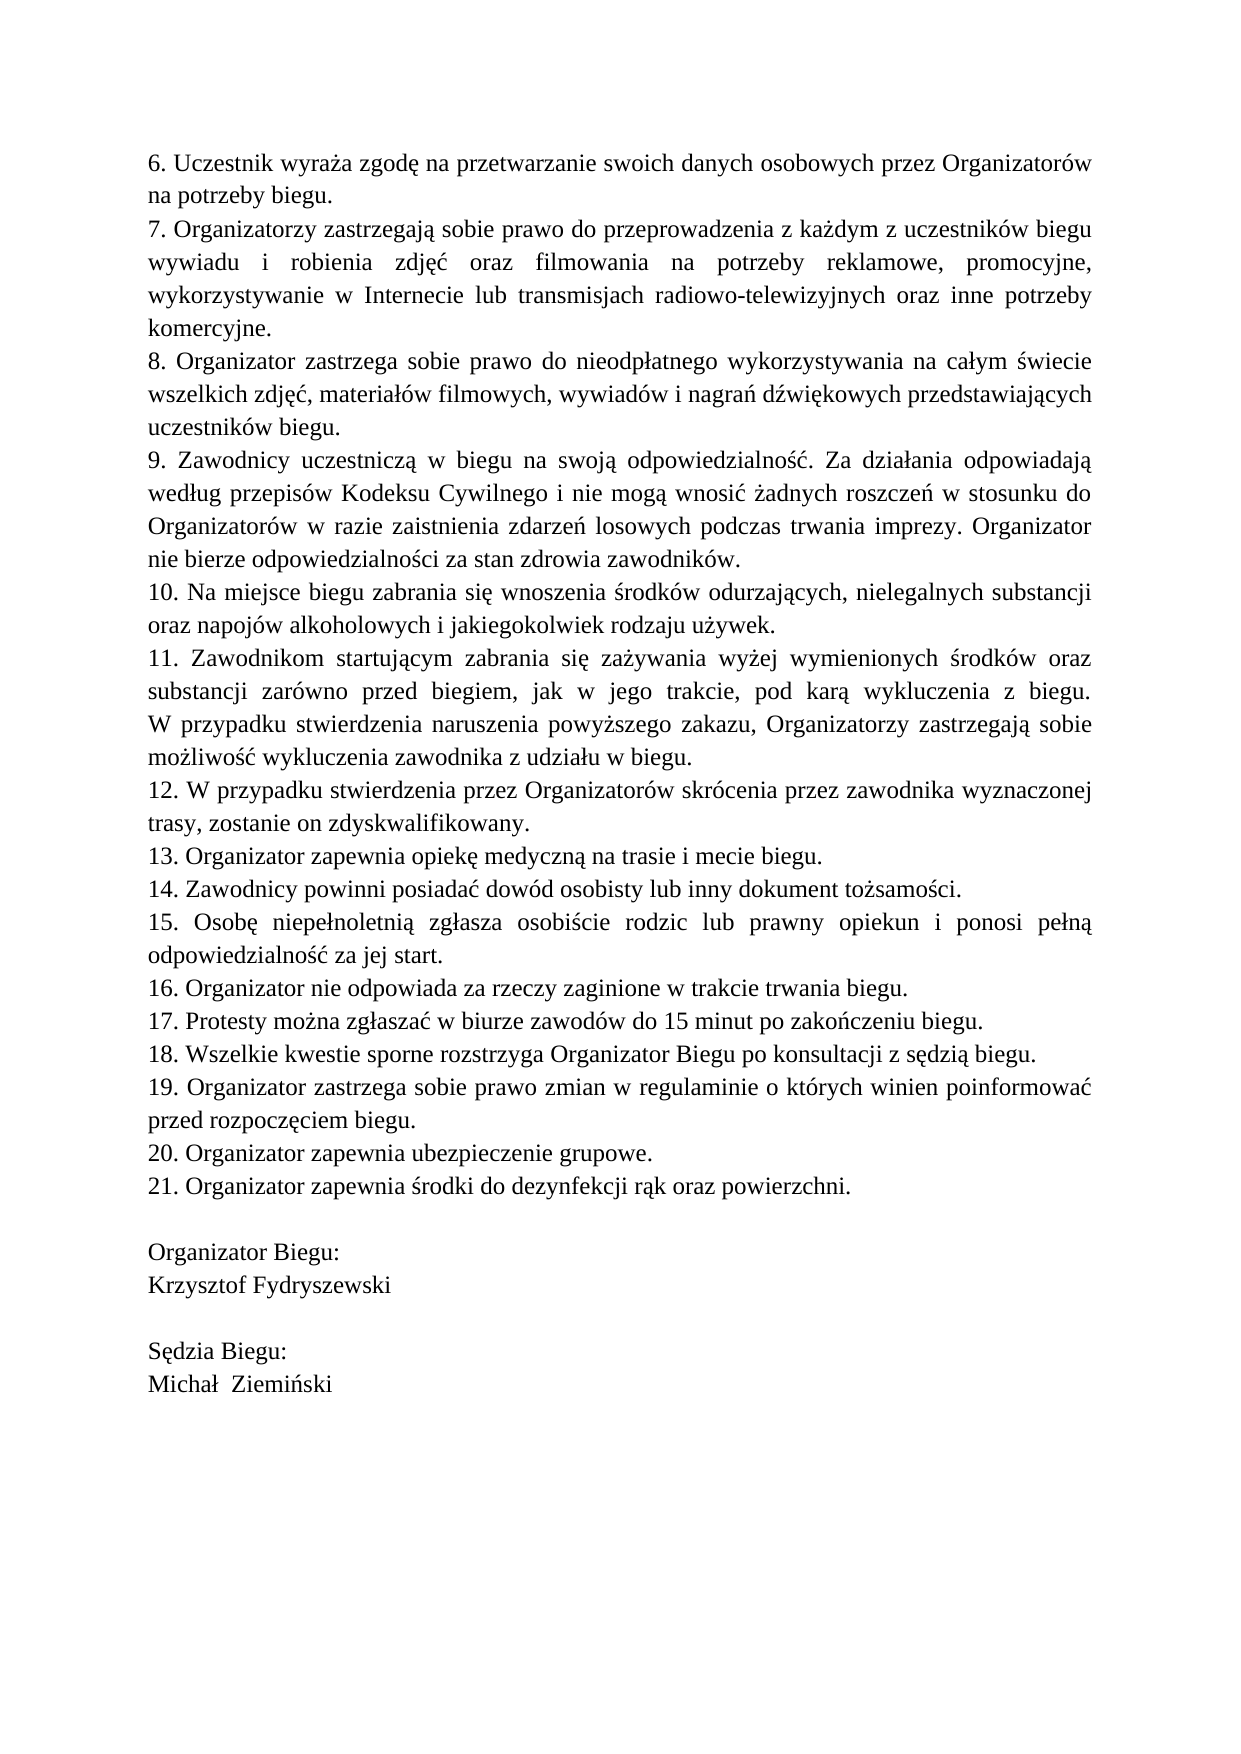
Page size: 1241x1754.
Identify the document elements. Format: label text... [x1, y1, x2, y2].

text Organizator Biegu: [148, 1237, 1093, 1266]
text 12. W przypadku stwierdzenia przez Organizatorów skrócenia przez zawodnika wyznaczonej trasy, zostanie on zdyskwalifikowany. [148, 775, 1093, 837]
text Michał Ziemiński [148, 1369, 1093, 1398]
text Krzysztof Fydryszewski [148, 1270, 1093, 1299]
text 9. Zawodnicy uczestniczą w biegu na swoją odpowiedzialność. Za działania odpowiadają według przepisów Kodeksu Cywilnego i nie mogą wnosić żadnych roszczeń w stosunku do Organizatorów w razie zaistnienia zdarzeń losowych podczas trwania imprezy. Organizator nie bierze odpowiedzialności za stan zdrowia zawodników. [148, 445, 1093, 573]
text 6. Uczestnik wyraża zgodę na przetwarzanie swoich danych osobowych przez Organizatorów na potrzeby biegu. [148, 148, 1093, 209]
text 10. Na miejsce biegu zabrania się wnoszenia środków odurzających, nielegalnych substancji oraz napojów alkoholowych i jakiegokolwiek rodzaju używek. [148, 577, 1093, 639]
text 16. Organizator nie odpowiada za rzeczy zaginione w trakcie trwania biegu. [148, 973, 1093, 1002]
text 18. Wszelkie kwestie sporne rozstrzyga Organizator Biegu po konsultacji z sędzią biegu. [148, 1039, 1093, 1068]
text Sędzia Biegu: [148, 1336, 1093, 1365]
text 14. Zawodnicy powinni posiadać dowód osobisty lub inny dokument tożsamości. [148, 874, 1093, 903]
text 15. Osobę niepełnoletnią zgłasza osobiście rodzic lub prawny opiekun i ponosi pełną odpowiedzialność za jej start. [148, 907, 1093, 969]
text 7. Organizatorzy zastrzegają sobie prawo do przeprowadzenia z każdym z uczestników biegu wywiadu i robienia zdjęć oraz filmowania na potrzeby reklamowe, promocyjne, wykorzystywanie w Internecie lub transmisjach radiowo-telewizyjnych oraz inne potrzeby komercyjne. [148, 214, 1093, 341]
text 11. Zawodnikom startującym zabrania się zażywania wyżej wymienionych środków oraz substancji zarówno przed biegiem, jak w jego trakcie, pod karą wykluczenia z biegu. W przypadku stwierdzenia naruszenia powyższego zakazu, Organizatorzy zastrzegają sobie możliwość wykluczenia zawodnika z udziału w biegu. [148, 643, 1093, 771]
text 21. Organizator zapewnia środki do dezynfekcji rąk oraz powierzchni. [148, 1171, 1093, 1200]
text 19. Organizator zastrzega sobie prawo zmian w regulaminie o których winien poinformować przed rozpoczęciem biegu. [148, 1072, 1093, 1134]
text 13. Organizator zapewnia opiekę medyczną na trasie i mecie biegu. [148, 841, 1093, 870]
text 17. Protesty można zgłaszać w biurze zawodów do 15 minut po zakończeniu biegu. [148, 1006, 1093, 1035]
text 8. Organizator zastrzega sobie prawo do nieodpłatnego wykorzystywania na całym świecie wszelkich zdjęć, materiałów filmowych, wywiadów i nagrań dźwiękowych przedstawiających uczestników biegu. [148, 346, 1093, 441]
text 20. Organizator zapewnia ubezpieczenie grupowe. [148, 1138, 1093, 1167]
